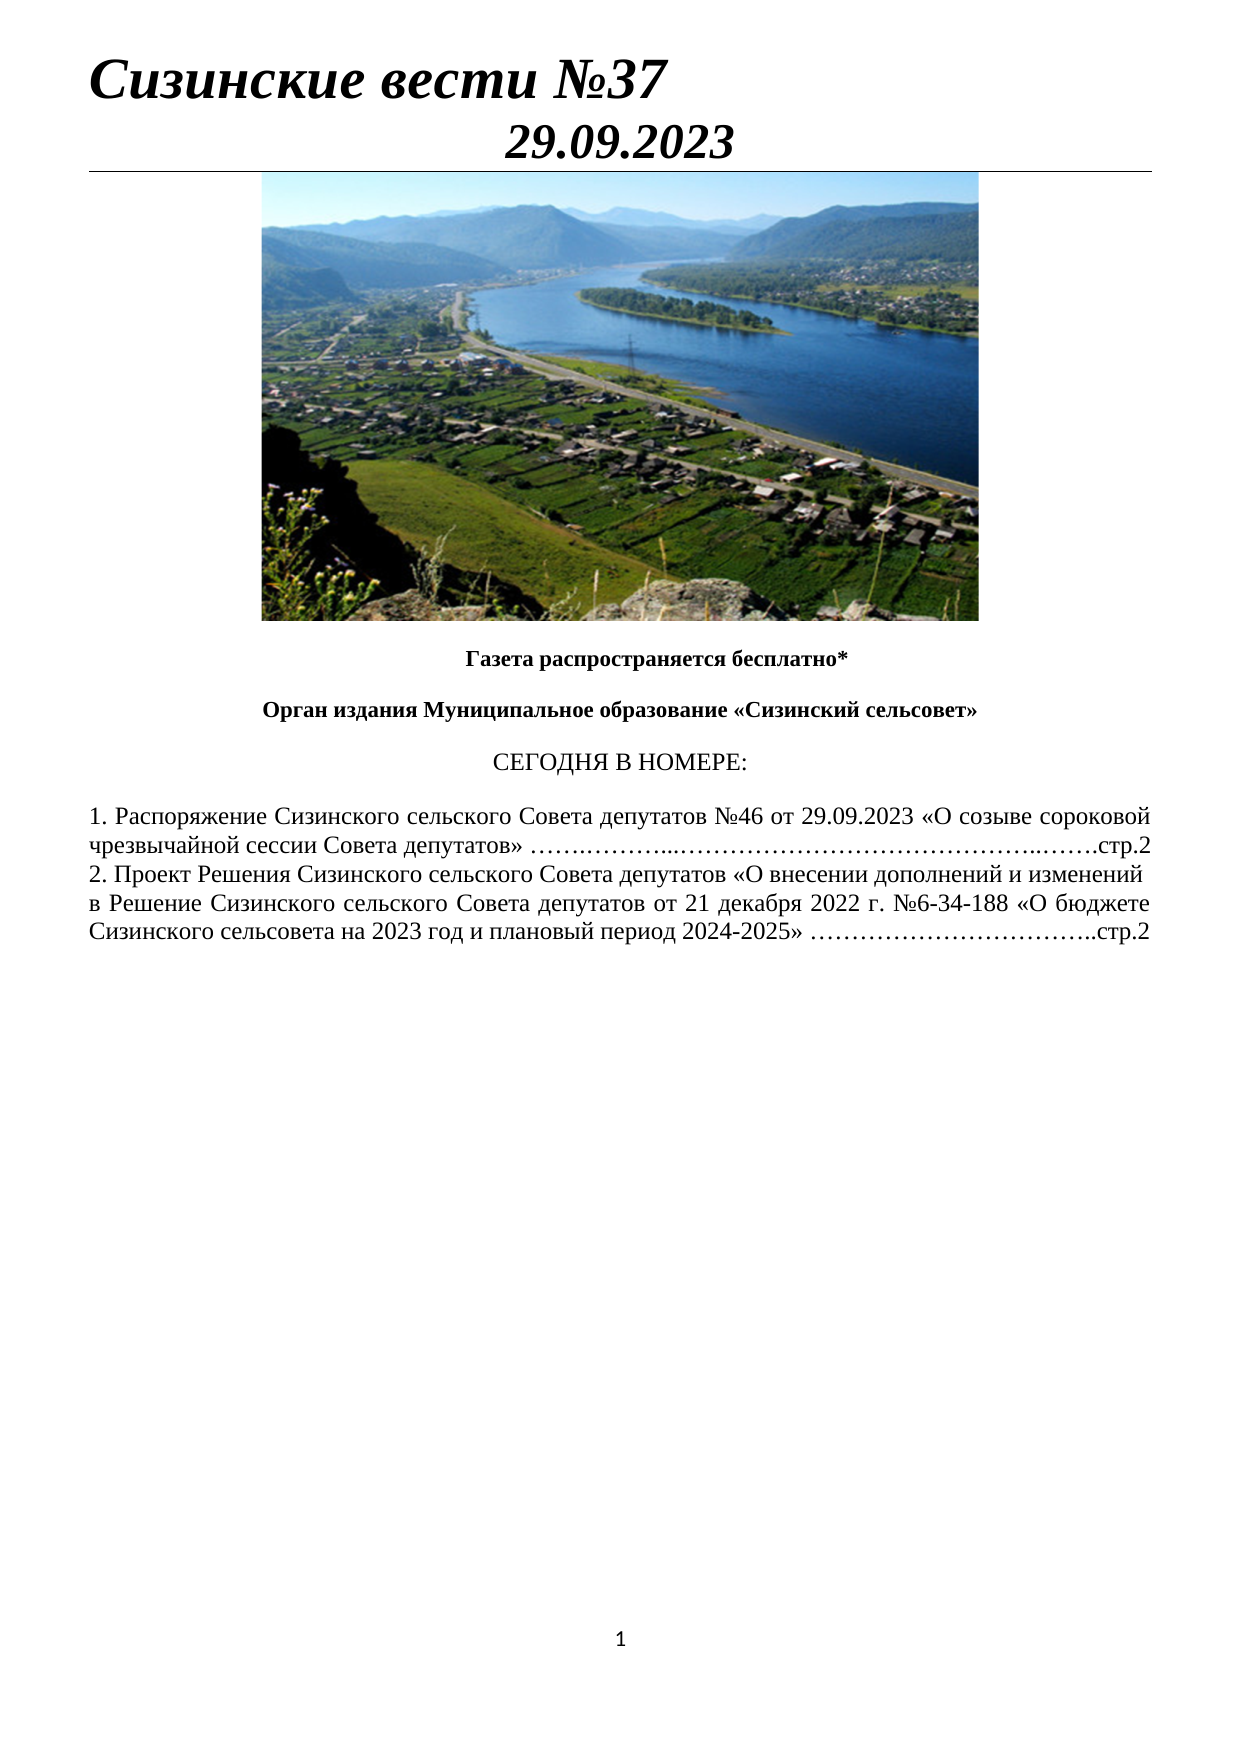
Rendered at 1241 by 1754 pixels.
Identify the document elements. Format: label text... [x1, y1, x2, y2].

text Сизинские вести №37 [89, 44, 1152, 111]
text в Решение Сизинского сельского Совета депутатов от 21 декабря 2022 г. №6-34-188 «О бюджете Сизинского сельсовета на 2023 год и плановый период 2024-2025» ……………………………..стр.2 [89, 888, 1152, 945]
text 2. Проект Решения Сизинского сельского Совета депутатов «О внесении дополнений и изменений [89, 859, 1152, 888]
picture [261, 172, 979, 621]
text СЕГОДНЯ В НОМЕРЕ: [89, 747, 1152, 776]
text Газета распространяется бесплатно* [89, 645, 1152, 672]
text 29.09.2023 [89, 111, 1152, 171]
text Орган издания Муниципальное образование «Сизинский сельсовет» [89, 696, 1152, 723]
text 1. Распоряжение Сизинского сельского Совета депутатов №46 от 29.09.2023 «О созыве сороковой чрезвычайной сессии Совета депутатов» …….………...……………………………………..…….стр.2 [89, 801, 1152, 859]
